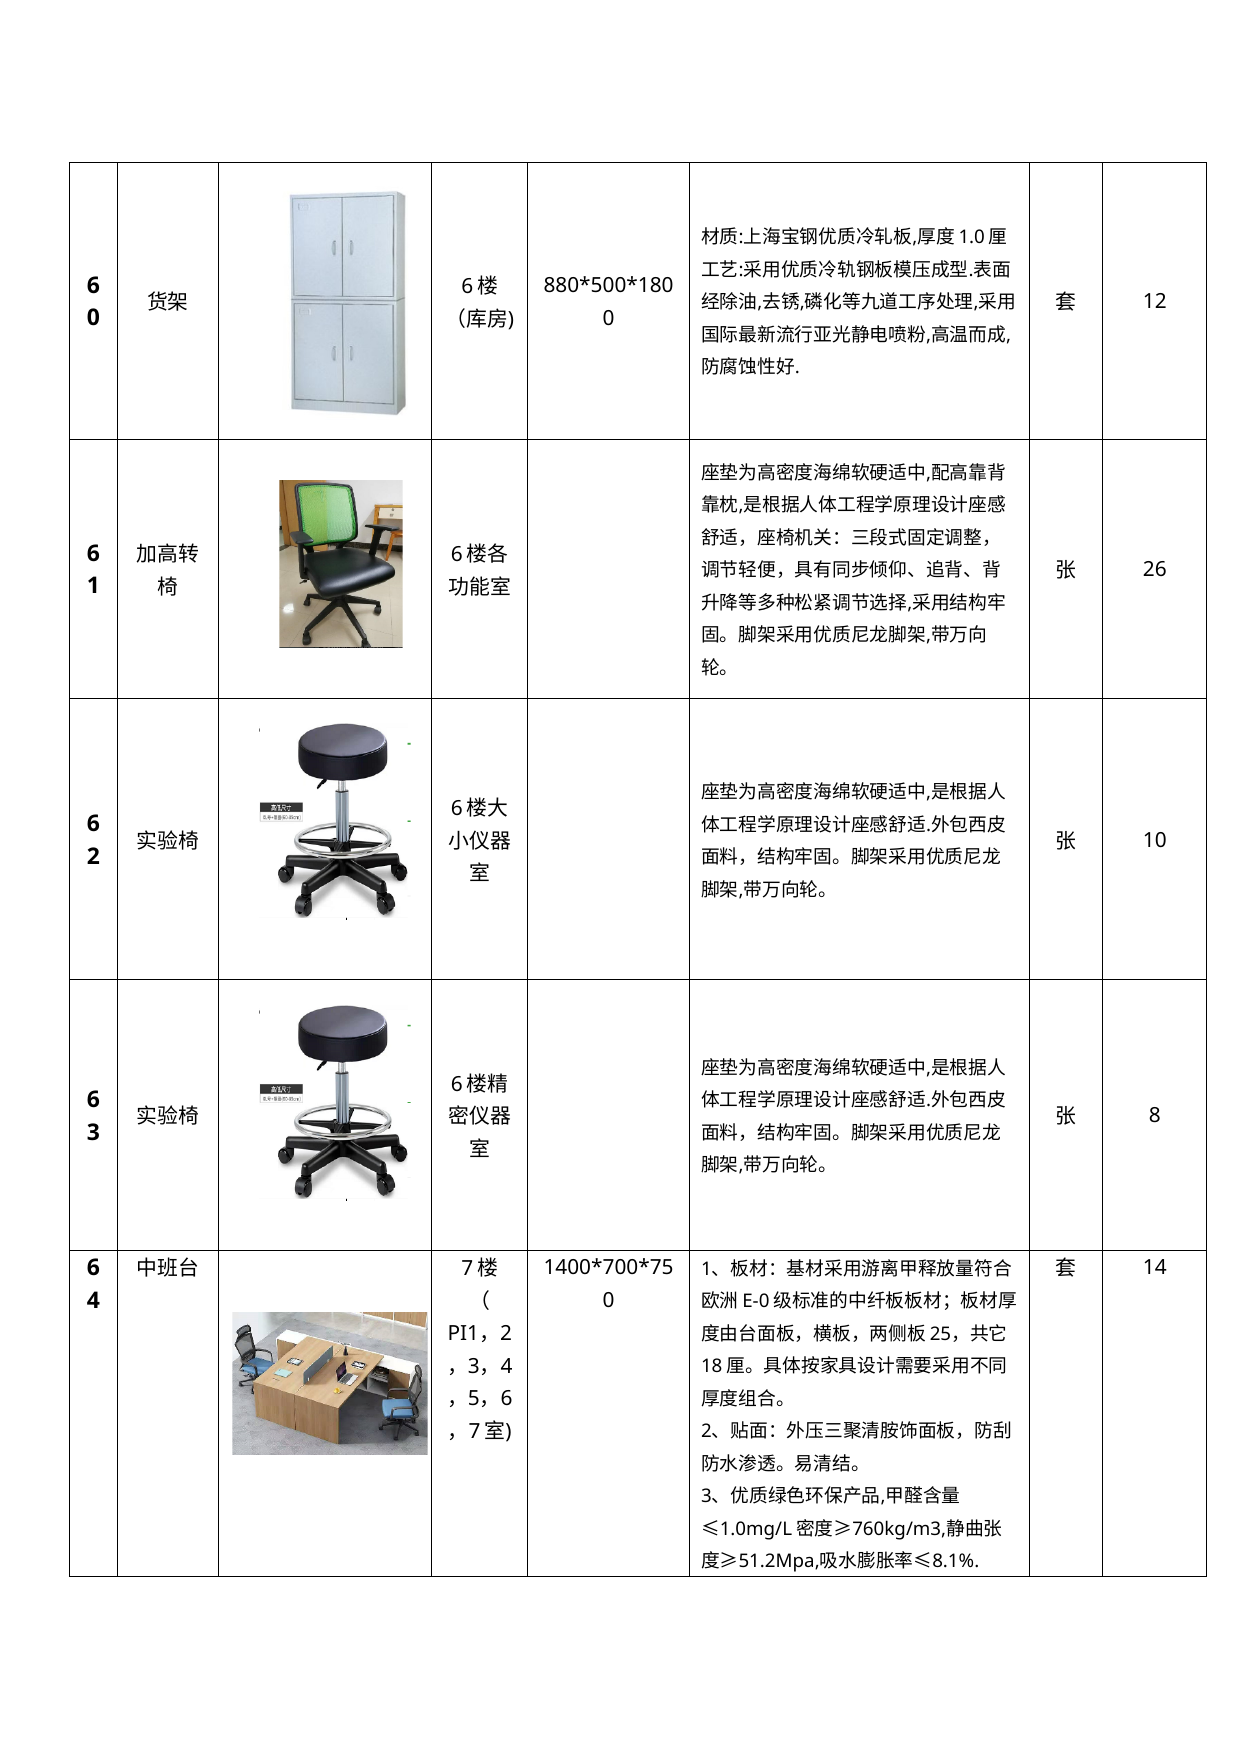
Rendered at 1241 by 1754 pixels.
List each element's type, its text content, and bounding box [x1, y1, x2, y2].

table_cell 6楼（库房) [432, 163, 527, 438]
table_cell 26 [1103, 440, 1206, 698]
table_cell 12 [1103, 163, 1206, 438]
table_cell 实验椅 [118, 699, 218, 979]
picture [259, 723, 411, 920]
table_cell 14 [1103, 1251, 1206, 1576]
table_cell 10 [1103, 699, 1206, 979]
picture [276, 180, 427, 420]
table_cell 6楼各功能室 [432, 440, 527, 698]
table_cell 张 [1030, 699, 1102, 979]
table_cell 张 [1030, 440, 1102, 698]
table_cell 1400*700*750 [528, 1251, 689, 1576]
picture [279, 480, 403, 648]
table_cell [528, 699, 689, 979]
picture [259, 1005, 411, 1201]
picture [232, 1312, 428, 1455]
table_cell 8 [1103, 980, 1206, 1249]
table_cell 880*500*1800 [528, 163, 689, 438]
table_cell [219, 163, 431, 438]
table_cell 加高转椅 [118, 440, 218, 698]
table_cell [219, 980, 431, 1249]
table_cell 6楼大小仪器室 [432, 699, 527, 979]
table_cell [690, 1251, 1029, 1576]
table_cell 座垫为高密度海绵软硬适中,配高靠背靠枕,是根据人体工程学原理设计座感舒适，座椅机关：三段式固定调整，调节轻便，具有同步倾仰、追背、背升降等多种松紧调节选择,采用结构牢固。脚架采用优质尼龙脚架,带万向轮。 [690, 440, 1029, 698]
table_cell 63 [70, 980, 117, 1249]
table_cell 货架 [118, 163, 218, 438]
table_cell [528, 980, 689, 1249]
table_cell 61 [70, 440, 117, 698]
table_cell 62 [70, 699, 117, 979]
table_cell 张 [1030, 980, 1102, 1249]
table_cell 套 [1030, 1251, 1102, 1576]
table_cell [432, 1251, 527, 1576]
table_cell 中班台 [118, 1251, 218, 1576]
table_cell [528, 440, 689, 698]
table_cell 6楼精密仪器室 [432, 980, 527, 1249]
table_cell 64 [70, 1251, 117, 1576]
table_cell [219, 440, 431, 698]
table_cell [219, 699, 431, 979]
table_cell 座垫为高密度海绵软硬适中,是根据人体工程学原理设计座感舒适.外包西皮面料，结构牢固。脚架采用优质尼龙脚架,带万向轮。 [690, 980, 1029, 1249]
table_cell [219, 1251, 431, 1576]
table_cell 实验椅 [118, 980, 218, 1249]
table_cell 材质:上海宝钢优质冷轧板,厚度1.0厘 工艺:采用优质冷轨钢板模压成型.表面经除油,去锈,磷化等九道工序处理,采用国际最新流行亚光静电喷粉,高温而成,防腐蚀性好. [690, 163, 1029, 438]
table_cell 座垫为高密度海绵软硬适中,是根据人体工程学原理设计座感舒适.外包西皮面料，结构牢固。脚架采用优质尼龙脚架,带万向轮。 [690, 699, 1029, 979]
table_cell 60 [70, 163, 117, 438]
table_cell 套 [1030, 163, 1102, 438]
